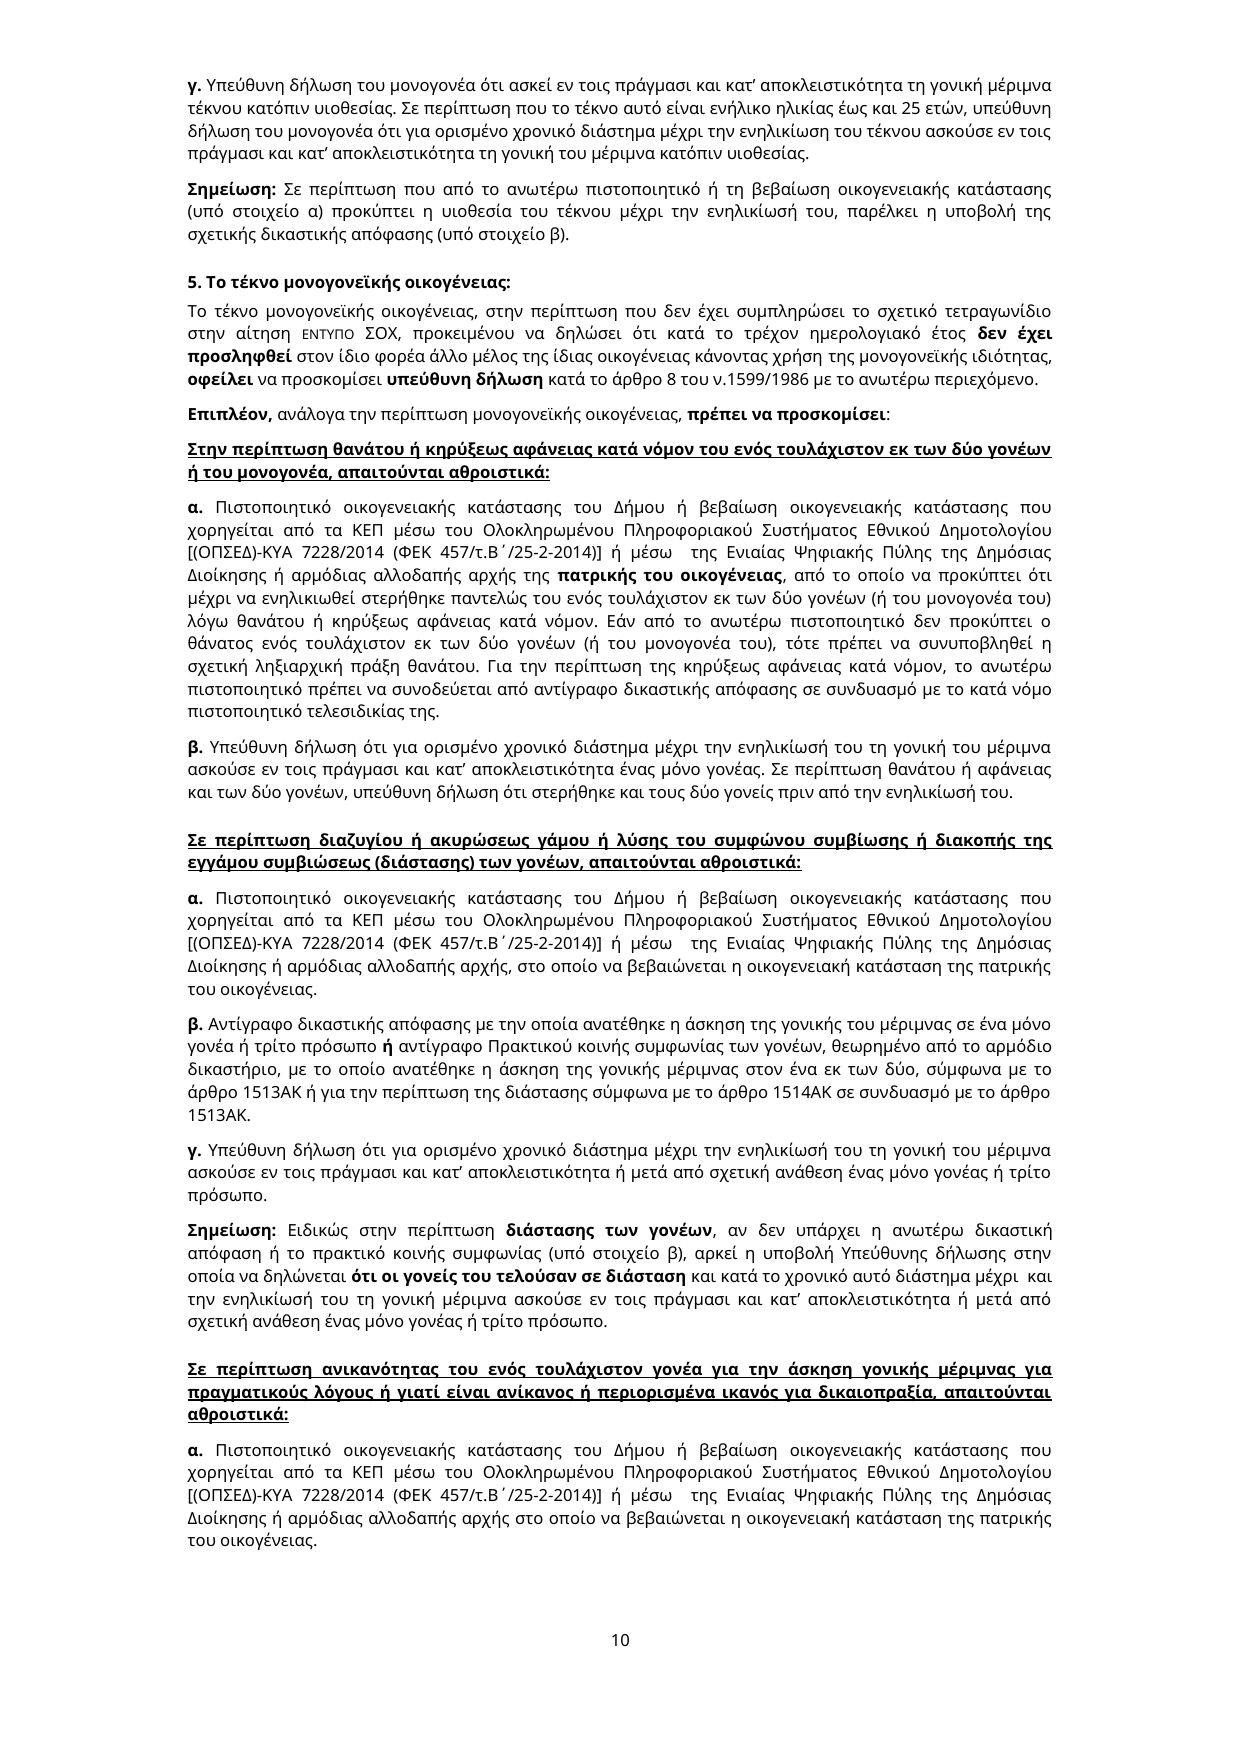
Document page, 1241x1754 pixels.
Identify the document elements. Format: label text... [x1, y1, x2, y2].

text Σε περίπτωση ανικανότητας του ενός τουλάχιστον γονέα για την άσκηση γονικής μέριμνας για πραγματικούς λόγους ή γιατί είναι ανίκανος ή περιορισμένα ικανός για δικαιοπραξία, απαιτούνται αθροιστικά: [187, 1378, 1053, 1426]
text Σε περίπτωση διαζυγίου ή ακυρώσεως γάμου ή λύσης του συμφώνου συμβίωσης ή διακοπής της εγγάμου συμβιώσεως (διάστασης) των γονέων, απαιτούνται αθροιστικά: [187, 849, 1053, 874]
text Σημείωση: Σε περίπτωση που από το ανωτέρω πιστοποιητικό ή τη βεβαίωση οικογενειακής κατάστασης (υπό στοιχείο α) προκύπτει η υιοθεσία του τέκνου μέχρι την ενηλικίωσή του, παρέλκει η υποβολή της σχετικής δικαστικής απόφασης (υπό στοιχείο β). [187, 177, 1053, 245]
text Σε περίπτωση ανικανότητας του ενός τουλάχιστον γονέα για την άσκηση γονικής μέριμνας για πραγματικούς λόγους ή γιατί είναι ανίκανος ή περιορισμένα ικανός για δικαιοπραξία, απαιτούνται αθροιστικά: [187, 1358, 1053, 1377]
text β. Υπεύθυνη δήλωση ότι για ορισμένο χρονικό διάστημα μέχρι την ενηλικίωσή του τη γονική του μέριμνα ασκούσε εν τοις πράγμασι και κατ’ αποκλειστικότητα ένας μόνο γονέας. Σε περίπτωση θανάτου ή αφάνειας και των δύο γονέων, υπεύθυνη δήλωση ότι στερήθηκε και τους δύο γονείς πριν από την ενηλικίωσή του. [187, 735, 1053, 803]
text Το τέκνο μονογονεϊκής οικογένειας, στην περίπτωση που δεν έχει συμπληρώσει το σχετικό τετραγωνίδιο στην αίτηση εντυπο ΣΟΧ, προκειμένου να δηλώσει ότι κατά το τρέχον ημερολογιακό έτος δεν έχει προσληφθεί στον ίδιο φορέα άλλο μέλος της ίδιας οικογένειας κάνοντας χρήση της μονογονεϊκής ιδιότητας, οφείλει να προσκομίσει υπεύθυνη δήλωση κατά το άρθρο 8 του ν.1599/1986 με το ανωτέρω περιεχόμενο. [187, 299, 1053, 390]
text 5. Το τέκνο μονογονεϊκής οικογένειας: [187, 270, 1053, 293]
text Σημείωση: Ειδικώς στην περίπτωση διάστασης των γονέων, αν δεν υπάρχει η ανωτέρω δικαστική απόφαση ή το πρακτικό κοινής συμφωνίας (υπό στοιχείο β), αρκεί η υποβολή Υπεύθυνης δήλωσης στην οποία να δηλώνεται ότι οι γονείς του τελούσαν σε διάσταση και κατά το χρονικό αυτό διάστημα μέχρι και την ενηλικίωσή του τη γονική μέριμνα ασκούσε εν τοις πράγμασι και κατ’ αποκλειστικότητα ή μετά από σχετική ανάθεση ένας μόνο γονέας ή τρίτο πρόσωπο. [187, 1219, 1053, 1333]
text Επιπλέον, ανάλογα την περίπτωση μονογονεϊκής οικογένειας, πρέπει να προσκομίσει: [187, 403, 1053, 425]
text γ. Υπεύθυνη δήλωση ότι για ορισμένο χρονικό διάστημα μέχρι την ενηλικίωσή του τη γονική του μέριμνα ασκούσε εν τοις πράγμασι και κατ’ αποκλειστικότητα ή μετά από σχετική ανάθεση ένας μόνο γονέας ή τρίτο πρόσωπο. [187, 1138, 1053, 1207]
text γ. Υπεύθυνη δήλωση του μονογονέα ότι ασκεί εν τοις πράγμασι και κατ’ αποκλειστικότητα τη γονική μέριμνα τέκνου κατόπιν υιοθεσίας. Σε περίπτωση που το τέκνο αυτό είναι ενήλικο ηλικίας έως και 25 ετών, υπεύθυνη δήλωση του μονογονέα ότι για ορισμένο χρονικό διάστημα μέχρι την ενηλικίωση του τέκνου ασκούσε εν τοις πράγμασι και κατ’ αποκλειστικότητα τη γονική του μέριμνα κατόπιν υιοθεσίας. [187, 74, 1053, 165]
text α. Πιστοποιητικό οικογενειακής κατάστασης του Δήμου ή βεβαίωση οικογενειακής κατάστασης που χορηγείται από τα ΚΕΠ μέσω του Ολοκληρωμένου Πληροφοριακού Συστήματος Εθνικού Δημοτολογίου [(ΟΠΣΕΔ)-ΚΥΑ 7228/2014 (ΦΕΚ 457/τ.Β΄/25-2-2014)] ή μέσω της Ενιαίας Ψηφιακής Πύλης της Δημόσιας Διοίκησης ή αρμόδιας αλλοδαπής αρχής, στο οποίο να βεβαιώνεται η οικογενειακή κατάσταση της πατρικής του οικογένειας. [187, 886, 1053, 1000]
text α. Πιστοποιητικό οικογενειακής κατάστασης του Δήμου ή βεβαίωση οικογενειακής κατάστασης που χορηγείται από τα ΚΕΠ μέσω του Ολοκληρωμένου Πληροφοριακού Συστήματος Εθνικού Δημοτολογίου [(ΟΠΣΕΔ)-ΚΥΑ 7228/2014 (ΦΕΚ 457/τ.Β΄/25-2-2014)] ή μέσω της Ενιαίας Ψηφιακής Πύλης της Δημόσιας Διοίκησης ή αρμόδιας αλλοδαπής αρχής της πατρικής του οικογένειας, από το οποίο να προκύπτει ότι μέχρι να ενηλικιωθεί στερήθηκε παντελώς του ενός τουλάχιστον εκ των δύο γονέων (ή του μονογονέα του) λόγω θανάτου ή κηρύξεως αφάνειας κατά νόμον. Εάν από το ανωτέρω πιστοποιητικό δεν προκύπτει ο θάνατος ενός τουλάχιστον εκ των δύο γονέων (ή του μονογονέα του), τότε πρέπει να συνυποβληθεί η σχετική ληξιαρχική πράξη θανάτου. Για την περίπτωση της κηρύξεως αφάνειας κατά νόμον, το ανωτέρω πιστοποιητικό πρέπει να συνοδεύεται από αντίγραφο δικαστικής απόφασης σε συνδυασμό με το κατά νόμο πιστοποιητικό τελεσιδικίας της. [187, 496, 1053, 723]
text β. Αντίγραφο δικαστικής απόφασης με την οποία ανατέθηκε η άσκηση της γονικής του μέριμνας σε ένα μόνο γονέα ή τρίτο πρόσωπο ή αντίγραφο Πρακτικού κοινής συμφωνίας των γονέων, θεωρημένο από το αρμόδιο δικαστήριο, με το οποίο ανατέθηκε η άσκηση της γονικής μέριμνας στον ένα εκ των δύο, σύμφωνα με το άρθρο 1513ΑΚ ή για την περίπτωση της διάστασης σύμφωνα με το άρθρο 1514ΑΚ σε συνδυασμό με το άρθρο 1513ΑΚ. [187, 1012, 1053, 1126]
text Σε περίπτωση διαζυγίου ή ακυρώσεως γάμου ή λύσης του συμφώνου συμβίωσης ή διακοπής της εγγάμου συμβιώσεως (διάστασης) των γονέων, απαιτούνται αθροιστικά: [187, 828, 1053, 848]
text Στην περίπτωση θανάτου ή κηρύξεως αφάνειας κατά νόμον του ενός τουλάχιστον εκ των δύο γονέων ή του μονογονέα, απαιτούνται αθροιστικά: [187, 438, 1053, 483]
